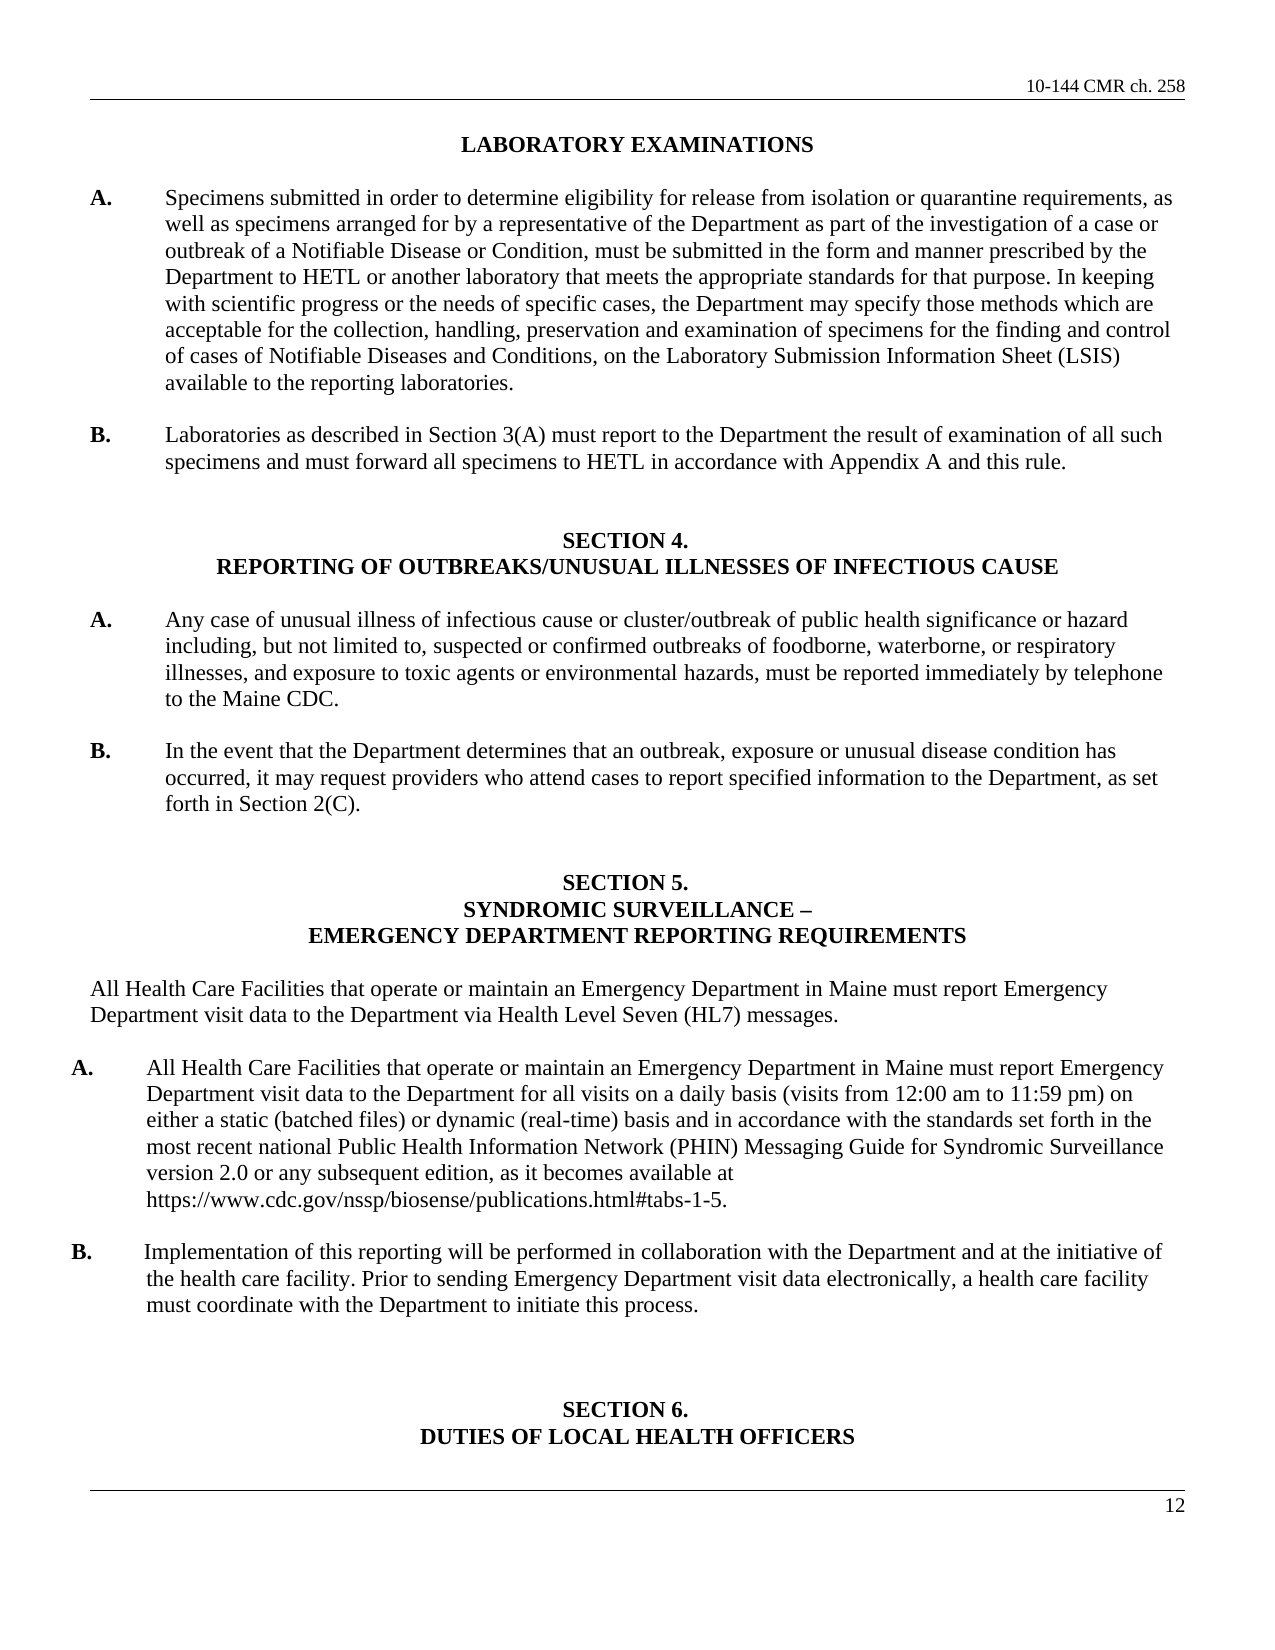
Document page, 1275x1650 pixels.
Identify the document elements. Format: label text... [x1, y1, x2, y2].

text REPORTING OF OUTBREAKS/UNUSUAL ILLNESSES OF INFECTIOUS CAUSE [90, 553, 1185, 579]
text DUTIES OF LOCAL HEALTH OFFICERS [90, 1423, 1185, 1449]
text A. All Health Care Facilities that operate or maintain an Emergency Department in Maine must report Emergency Department visit data to the Department for all visits on a daily basis (visits from 12:00 am to 11:59 pm) on either a static (batched files) or dynamic (real-time) basis and in accordance with the standards set forth in the most recent national Public Health Information Network (PHIN) Messaging Guide for Syndromic Surveillance version 2.0 or any subsequent edition, as it becomes available at https://www.cdc.gov/nssp/biosense/publications.html#tabs-1-5. [71, 1054, 1185, 1212]
text All Health Care Facilities that operate or maintain an Emergency Department in Maine must report Emergency Department visit data to the Department via Health Level Seven (HL7) messages. [90, 975, 1185, 1027]
text SECTION 5. [90, 869, 1185, 896]
list Any case of unusual illness of infectious cause or cluster/outbreak of public health significance or hazard including, but not limited to, suspected or confirmed outbreaks of foodborne, waterborne, or respiratory illnesses, and exposure to toxic agents or environmental hazards, must be reported immediately by telephone to the Maine CDC. [90, 606, 1185, 711]
list Laboratories as described in Section 3(A) must report to the Department the result of examination of all such specimens and must forward all specimens to HETL in accordance with Appendix A and this rule. [90, 421, 1185, 474]
text SYNDROMIC SURVEILLANCE – [90, 896, 1185, 922]
text SECTION 4. [90, 527, 1185, 553]
text LABORATORY EXAMINATIONS [90, 131, 1185, 158]
text B. Implementation of this reporting will be performed in collaboration with the Department and at the initiative of the health care facility. Prior to sending Emergency Department visit data electronically, a health care facility must coordinate with the Department to initiate this process. [71, 1238, 1185, 1317]
text SECTION 6. [90, 1396, 1185, 1423]
list In the event that the Department determines that an outbreak, exposure or unusual disease condition has occurred, it may request providers who attend cases to report specified information to the Department, as set forth in Section 2(C). [90, 738, 1185, 817]
text EMERGENCY DEPARTMENT REPORTING REQUIREMENTS [90, 922, 1185, 948]
list Specimens submitted in order to determine eligibility for release from isolation or quarantine requirements, as well as specimens arranged for by a representative of the Department as part of the investigation of a case or outbreak of a Notifiable Disease or Condition, must be submitted in the form and manner prescribed by the Department to HETL or another laboratory that meets the appropriate standards for that purpose. In keeping with scientific progress or the needs of specific cases, the Department may specify those methods which are acceptable for the collection, handling, preservation and examination of specimens for the finding and control of cases of Notifiable Diseases and Conditions, on the Laboratory Submission Information Sheet (LSIS) available to the reporting laboratories. [90, 184, 1185, 395]
